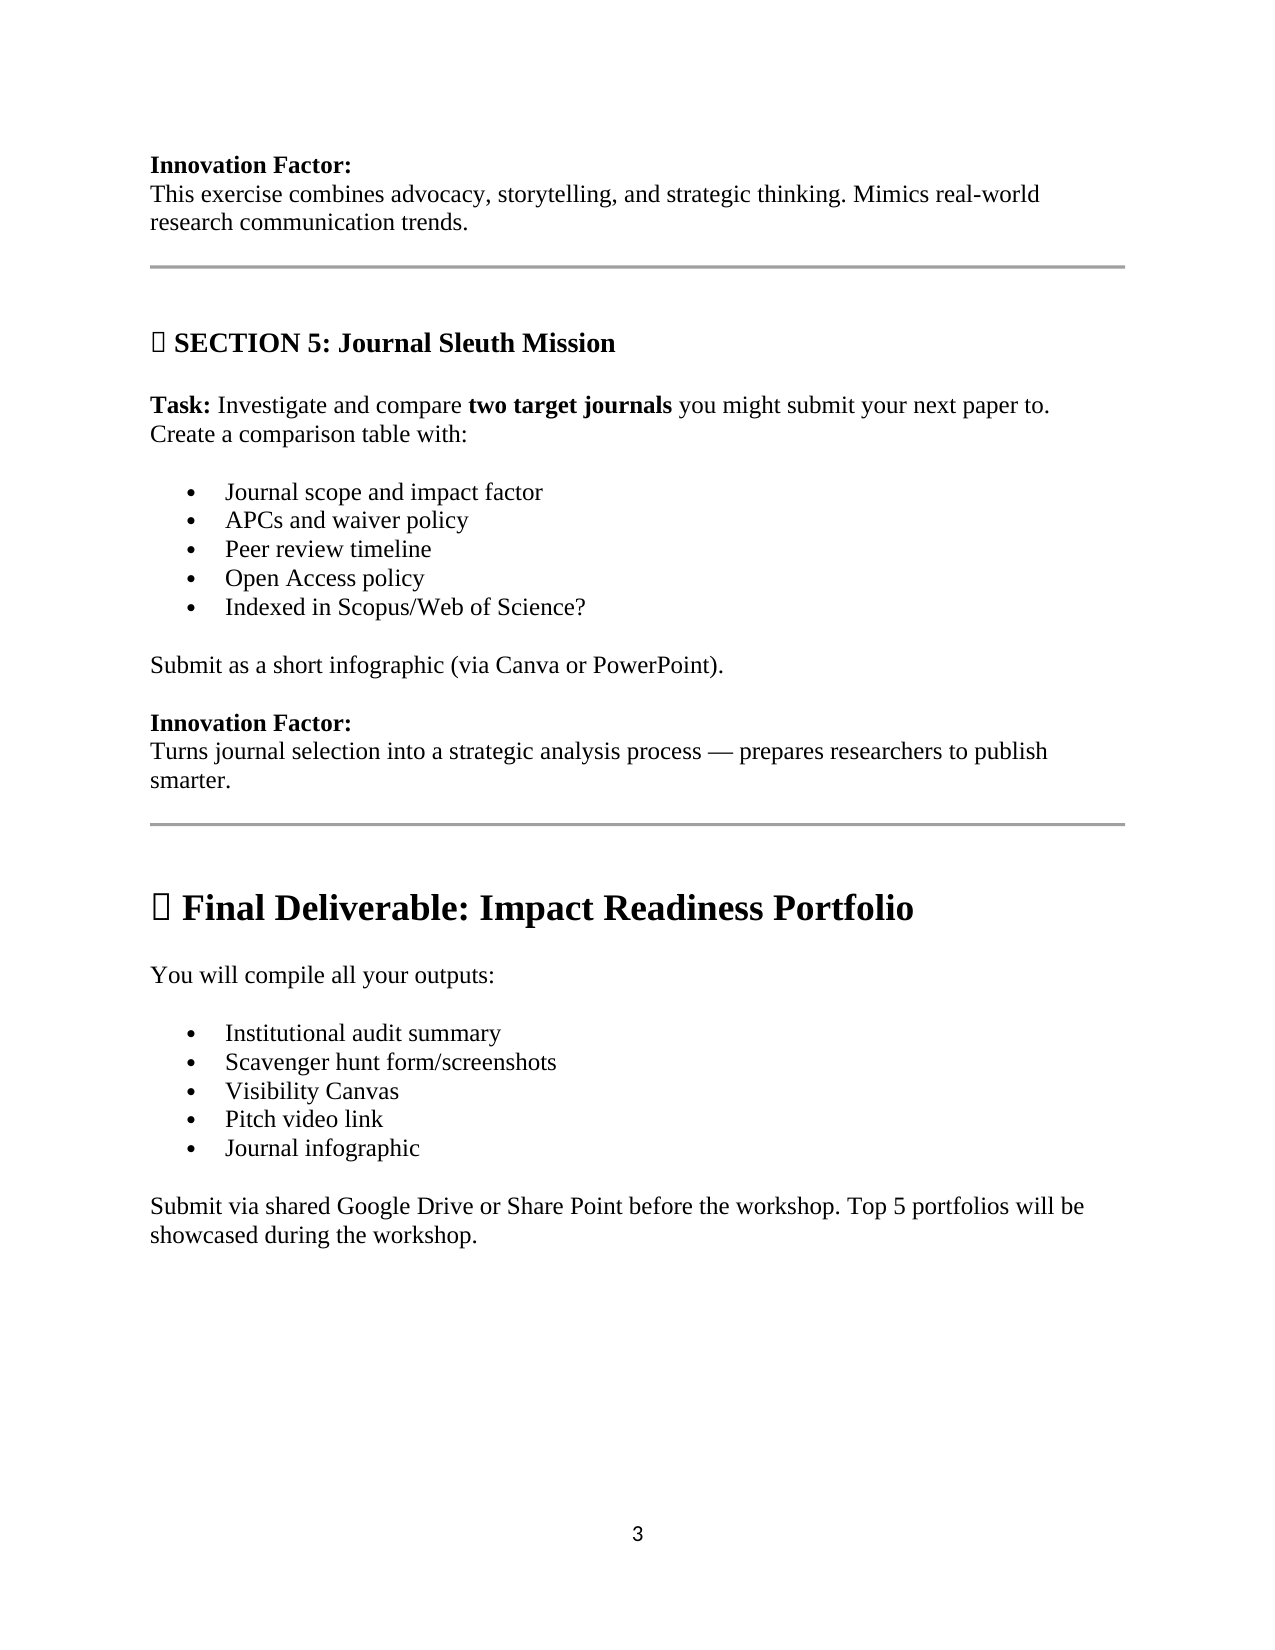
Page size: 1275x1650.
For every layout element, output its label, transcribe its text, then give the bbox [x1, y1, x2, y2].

list Institutional audit summary [187, 1018, 1125, 1047]
list Peer review timeline [187, 534, 1125, 563]
list Indexed in Scopus/Web of Science? [187, 592, 1125, 621]
list Visibility Canvas [187, 1076, 1125, 1104]
text ✅ SECTION 5: Journal Sleuth Mission [150, 323, 1125, 361]
text Task: Investigate and compare two target journals you might submit your next paper to. Create a comparison table with: [150, 390, 1125, 448]
list Journal scope and impact factor [187, 477, 1125, 506]
text Innovation Factor: This exercise combines advocacy, storytelling, and strategic thinking. Mimics real-world research communication trends. [150, 150, 1125, 236]
list Journal infographic [187, 1133, 1125, 1162]
text Submit via shared Google Drive or Share Point before the workshop. Top 5 portfolios will be showcased during the workshop. [150, 1191, 1125, 1249]
text You will compile all your outputs: [150, 960, 1125, 989]
text Innovation Factor: Turns journal selection into a strategic analysis process — prepares researchers to publish smarter. [150, 708, 1125, 794]
list Scavenger hunt form/screenshots [187, 1047, 1125, 1076]
list Pitch video link [187, 1104, 1125, 1133]
list APCs and waiver policy [187, 506, 1125, 534]
text 💯 Final Deliverable: Impact Readiness Portfolio [150, 880, 1125, 931]
text Submit as a short infographic (via Canva or PowerPoint). [150, 650, 1125, 678]
list Open Access policy [187, 563, 1125, 592]
